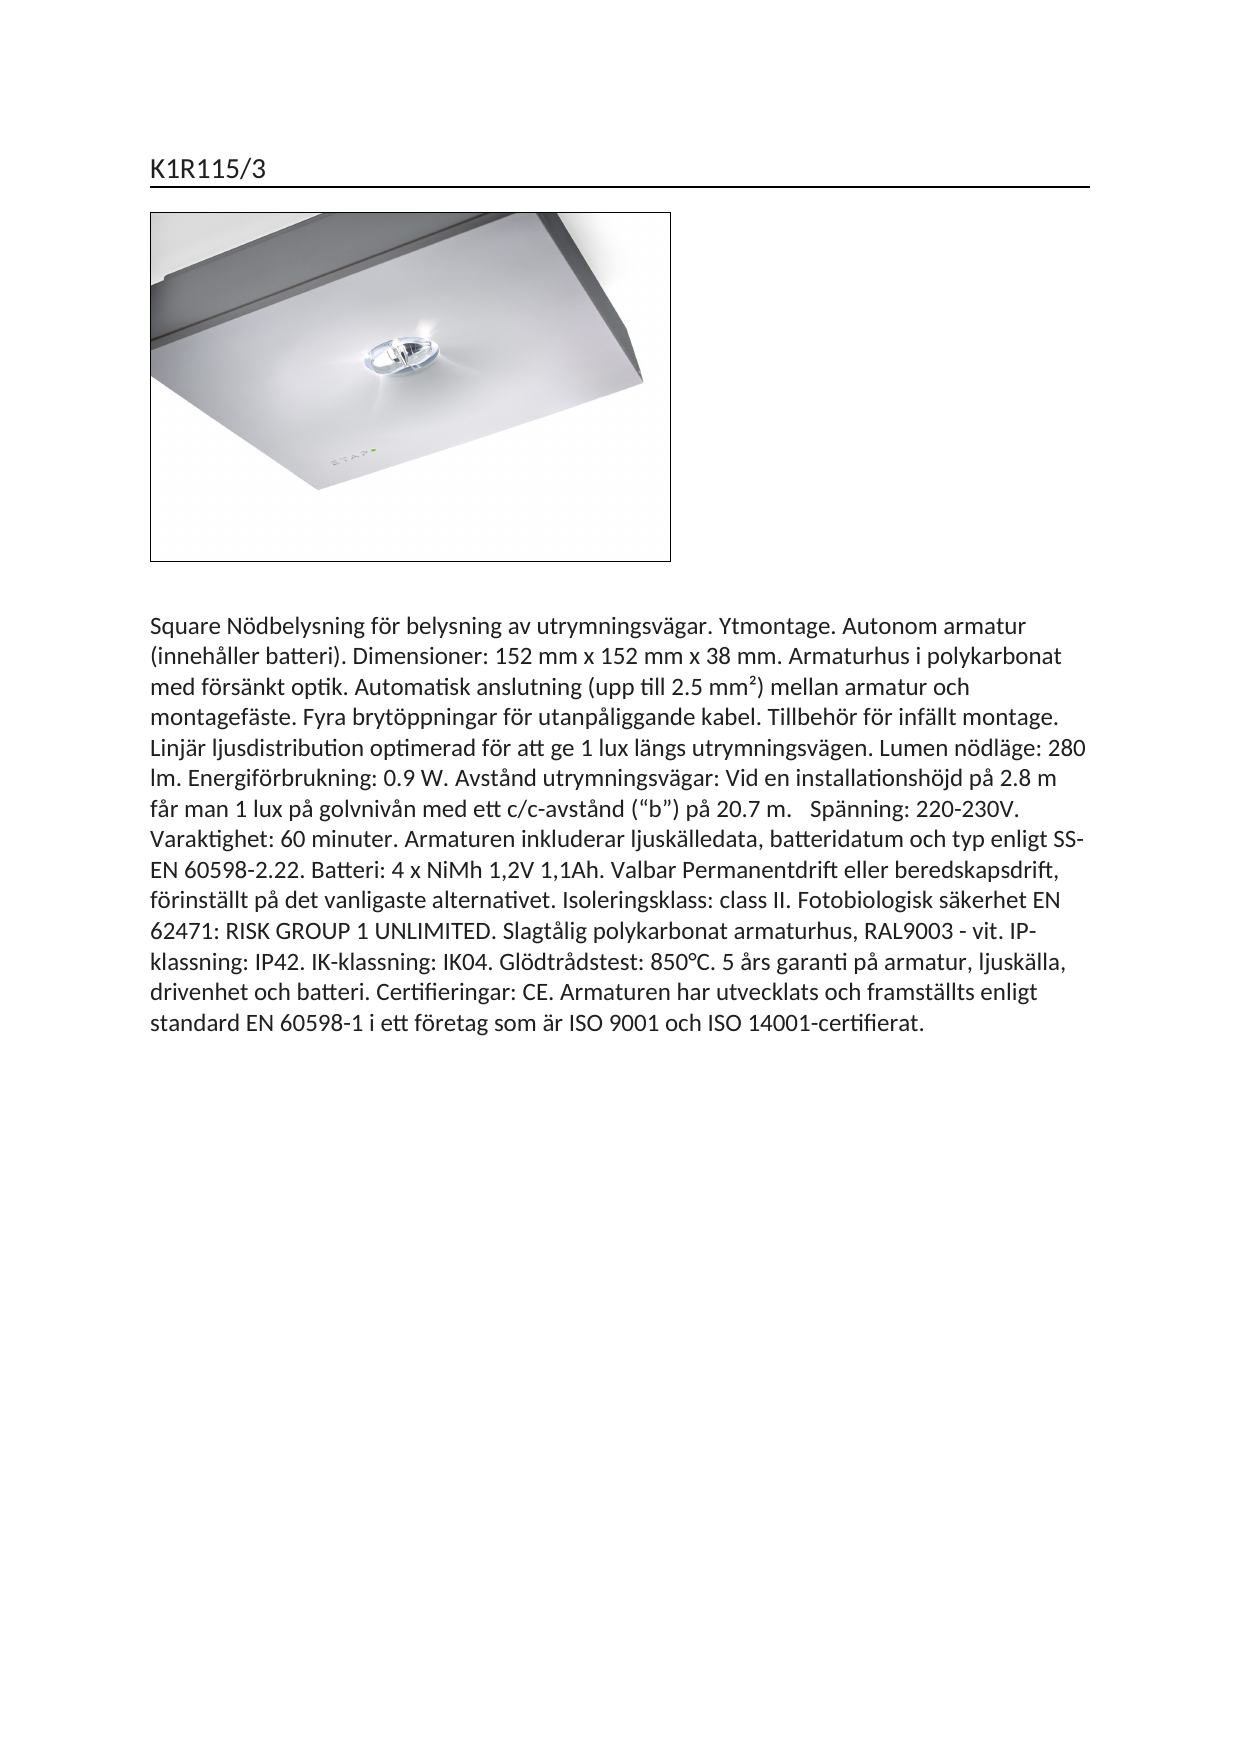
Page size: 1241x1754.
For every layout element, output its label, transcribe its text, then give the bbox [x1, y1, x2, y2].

picture [151, 213, 670, 561]
text K1R115/3 [150, 150, 1090, 186]
text Square Nödbelysning för belysning av utrymningsvägar. Ytmontage. Autonom armatur (innehåller batteri). Dimensioner: 152 mm x 152 mm x 38 mm. Armaturhus i polykarbonat med försänkt optik. Automatisk anslutning (upp till 2.5 mm²) mellan armatur och montagefäste. Fyra brytöppningar för utanpåliggande kabel. Tillbehör för infällt montage. Linjär ljusdistribution optimerad för att ge 1 lux längs utrymningsvägen. Lumen nödläge: 280 lm. Energiförbrukning: 0.9 W. Avstånd utrymningsvägar: Vid en installationshöjd på 2.8 m får man 1 lux på golvnivån med ett c/c-avstånd (“b”) på 20.7 m. Spänning: 220-230V. Varaktighet: 60 minuter. Armaturen inkluderar ljuskälledata, batteridatum och typ enligt SS-EN 60598-2.22. Batteri: 4 x NiMh 1,2V 1,1Ah. Valbar Permanentdrift eller beredskapsdrift, förinställt på det vanligaste alternativet. Isoleringsklass: class II. Fotobiologisk säkerhet EN 62471: RISK GROUP 1 UNLIMITED. Slagtålig polykarbonat armaturhus, RAL9003 - vit. IP-klassning: IP42. IK-klassning: IK04. Glödtrådstest: 850°C. 5 års garanti på armatur, ljuskälla, drivenhet och batteri. Certifieringar: CE. Armaturen har utvecklats och framställts enligt standard EN 60598-1 i ett företag som är ISO 9001 och ISO 14001-certifierat. [150, 610, 1090, 1037]
